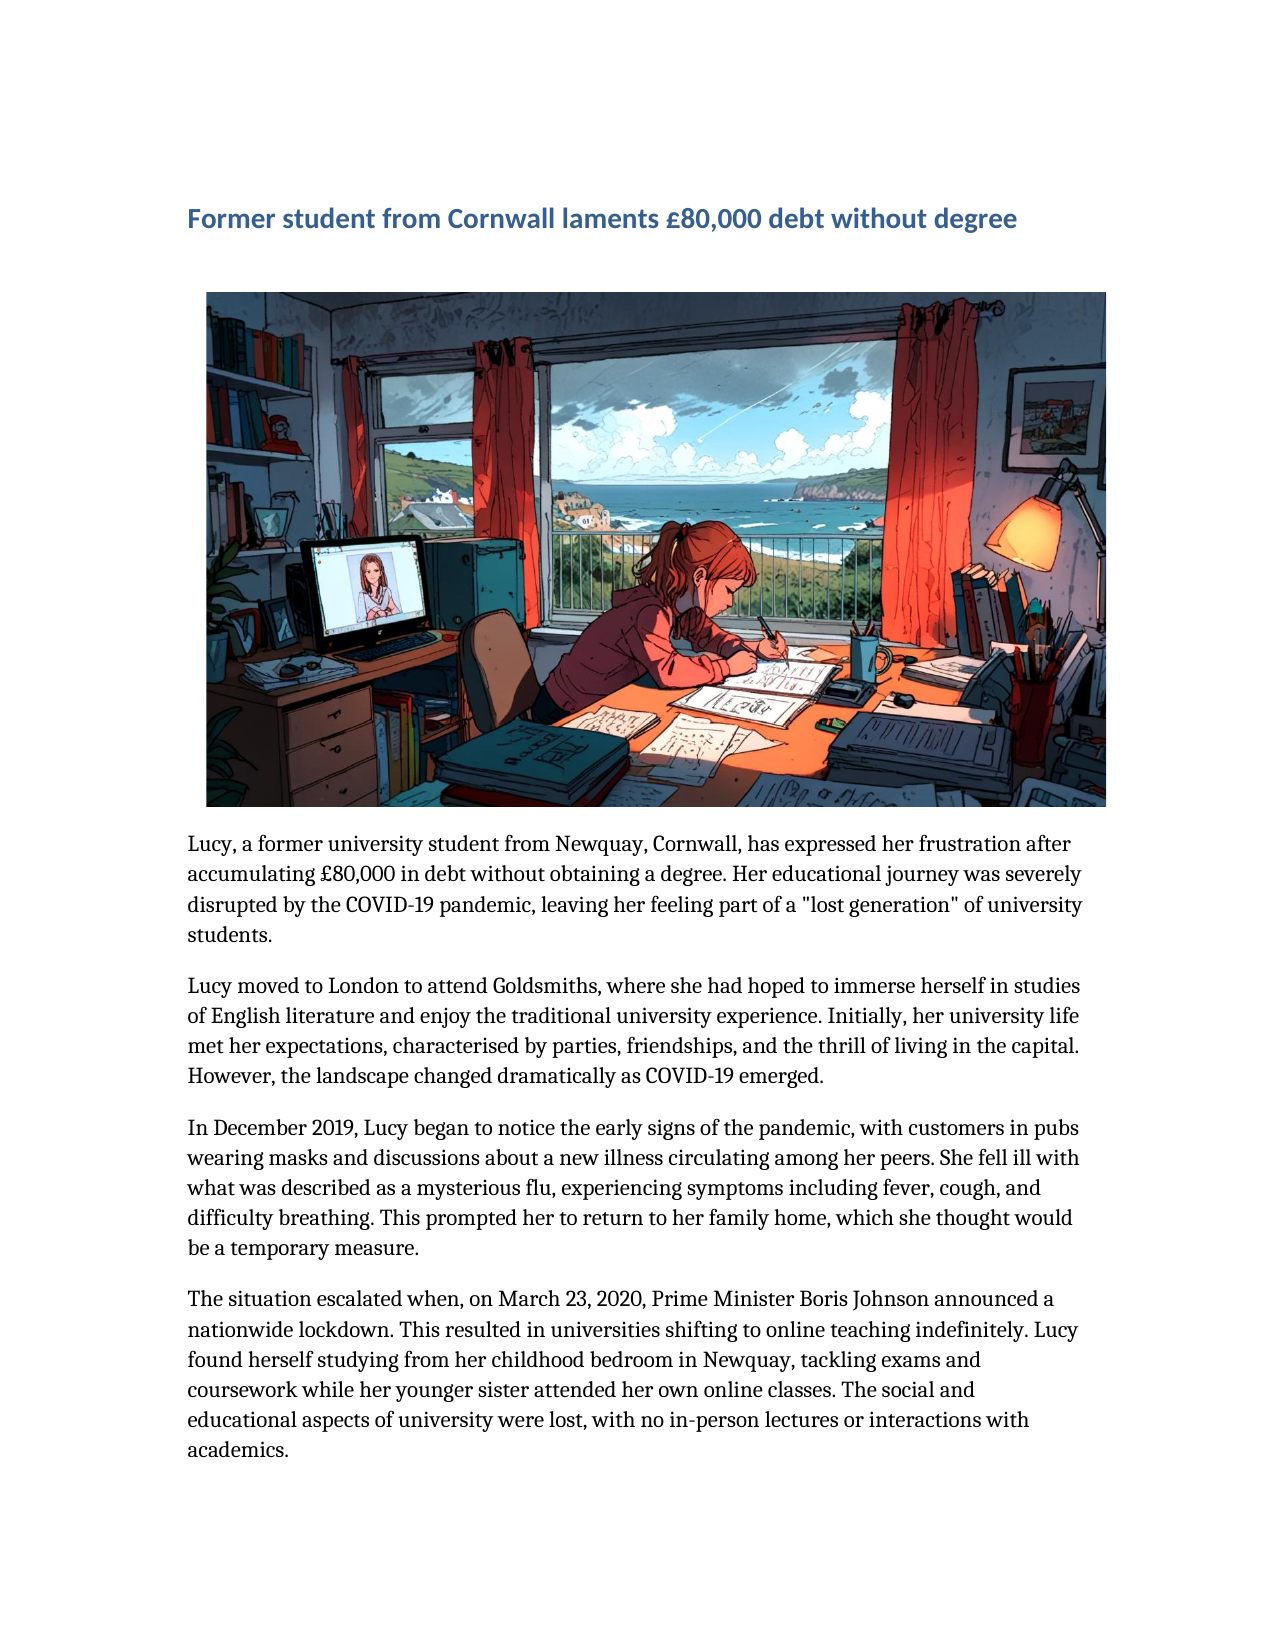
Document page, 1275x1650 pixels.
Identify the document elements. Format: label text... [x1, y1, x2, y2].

text Lucy moved to London to attend Goldsmiths, where she had hoped to immerse herself in studies of English literature and enjoy the traditional university experience. Initially, her university life met her expectations, characterised by parties, friendships, and the thrill of living in the capital. However, the landscape changed dramatically as COVID-19 emerged. [187, 973, 1087, 1089]
text Lucy, a former university student from Newquay, Cornwall, has expressed her frustration after accumulating £80,000 in debt without obtaining a degree. Her educational journey was severely disrupted by the COVID-19 pandemic, leaving her feeling part of a "lost generation" of university students. [187, 831, 1087, 948]
text The situation escalated when, on March 23, 2020, Prime Minister Boris Johnson announced a nationwide lockdown. This resulted in universities shifting to online teaching indefinitely. Lucy found herself studying from her childhood bedroom in Newquay, tackling exams and coursework while her younger sister attended her own online classes. The social and educational aspects of university were lost, with no in-person lectures or interactions with academics. [187, 1286, 1087, 1463]
subtitle Former student from Cornwall laments £80,000 debt without degree [187, 200, 1087, 236]
picture [206, 292, 1107, 807]
text In December 2019, Lucy began to notice the early signs of the pandemic, with customers in pubs wearing masks and discussions about a new illness circulating among her peers. She fell ill with what was described as a mysterious flu, experiencing symptoms including fever, cough, and difficulty breathing. This prompted her to return to her family home, which she thought would be a temporary measure. [187, 1114, 1087, 1261]
